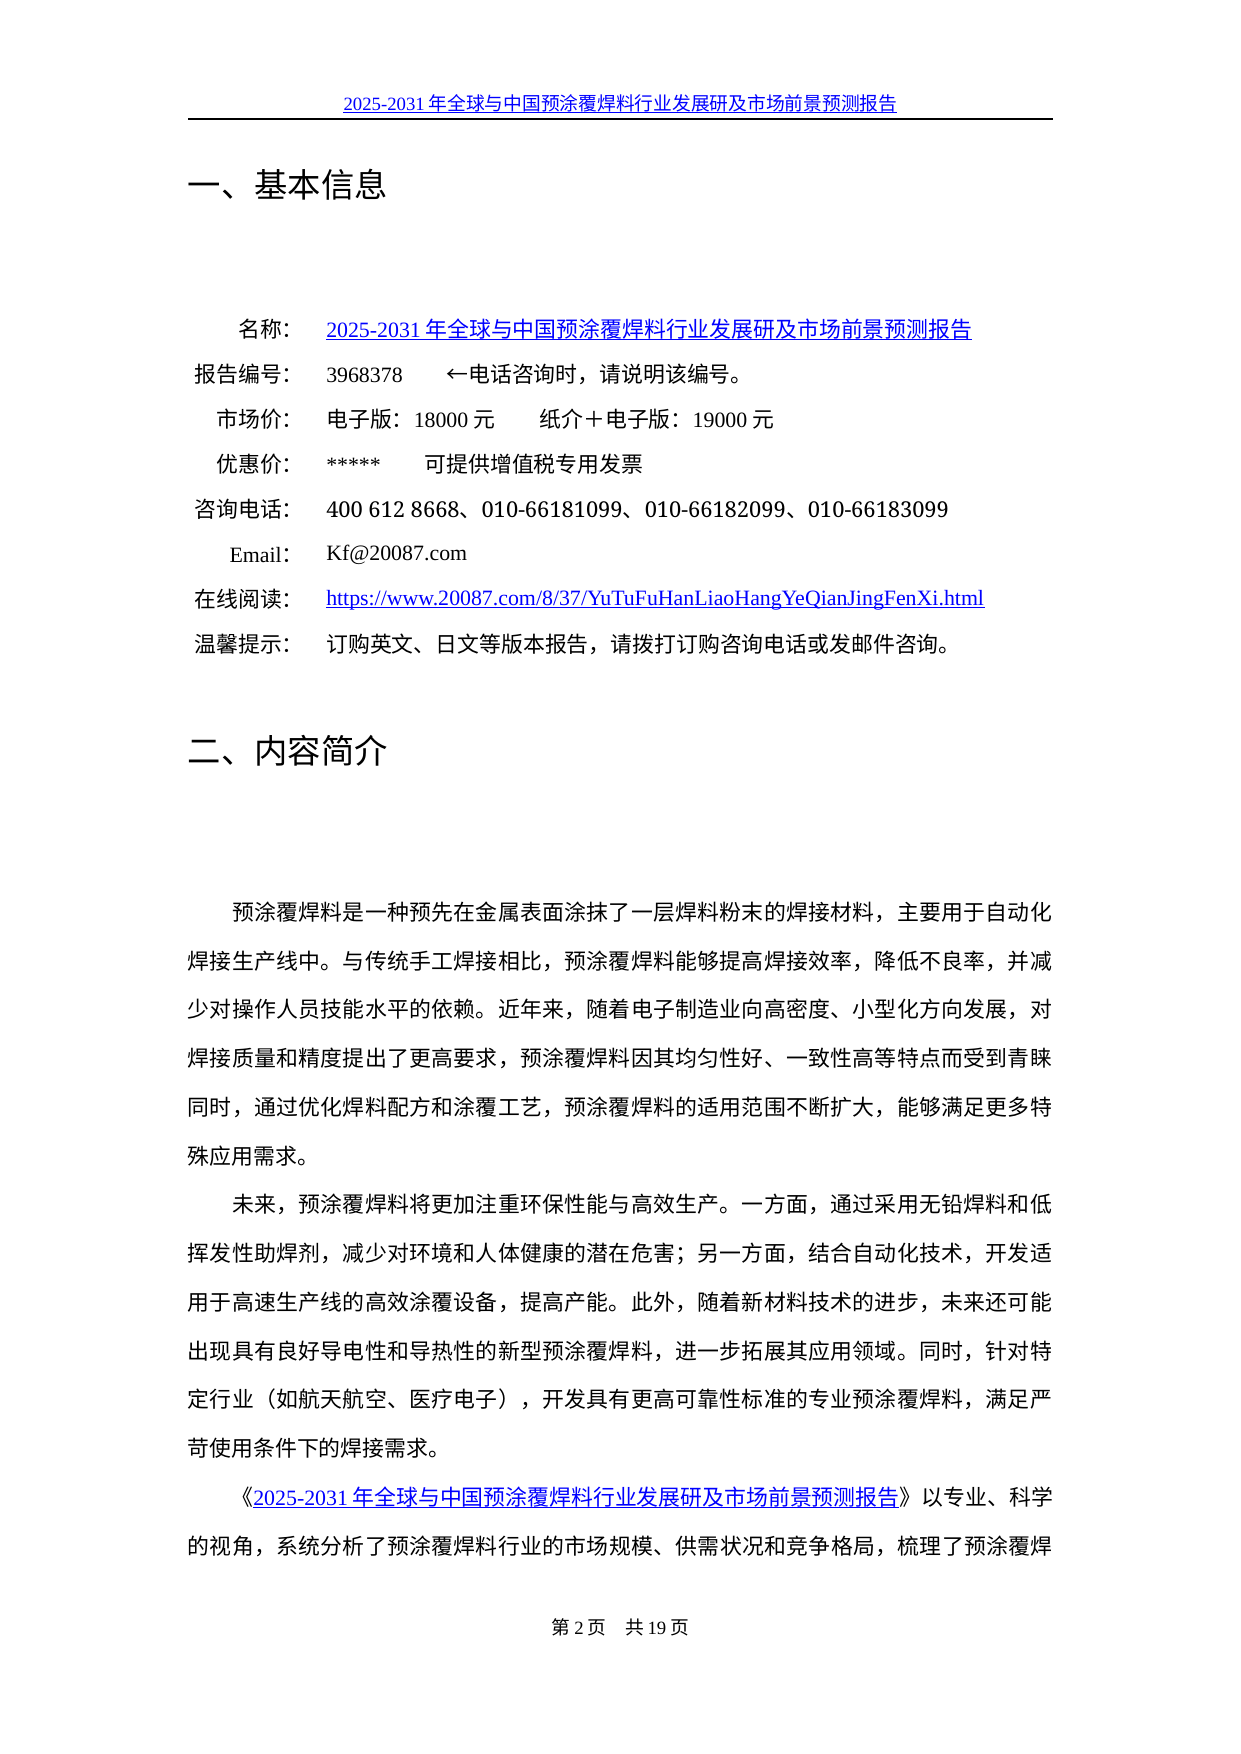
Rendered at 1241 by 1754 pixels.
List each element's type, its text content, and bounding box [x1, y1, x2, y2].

table_cell 电子版：18000 元 纸介＋电子版：19000 元 [315, 402, 1073, 447]
table_cell 400 612 8668、010-66181099、010-66182099、010-66183099 [315, 492, 1073, 537]
table_cell Kf@20087.com [315, 537, 1073, 582]
table_cell 3968378 ←电话咨询时，请说明该编号。 [315, 357, 1073, 402]
table_cell 咨询电话： [167, 492, 315, 537]
table_header 2025-2031年全球与中国预涂覆焊料行业发展研及市场前景预测报告 [315, 312, 1073, 357]
table_cell 市场价： [167, 402, 315, 447]
table_cell Email： [167, 537, 315, 582]
title 二、内容简介 [187, 717, 1053, 782]
table_cell [315, 582, 1073, 627]
table_cell 在线阅读： [167, 582, 315, 627]
table_cell 优惠价： [167, 447, 315, 492]
table_cell 订购英文、日文等版本报告，请拨打订购咨询电话或发邮件咨询。 [315, 627, 1073, 672]
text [187, 894, 1053, 1561]
title 一、基本信息 [187, 150, 1053, 215]
table_cell 温馨提示： [167, 627, 315, 672]
table_cell 报告编号： [167, 357, 315, 402]
table_header 名称： [167, 312, 315, 357]
table_cell ***** 可提供增值税专用发票 [315, 447, 1073, 492]
